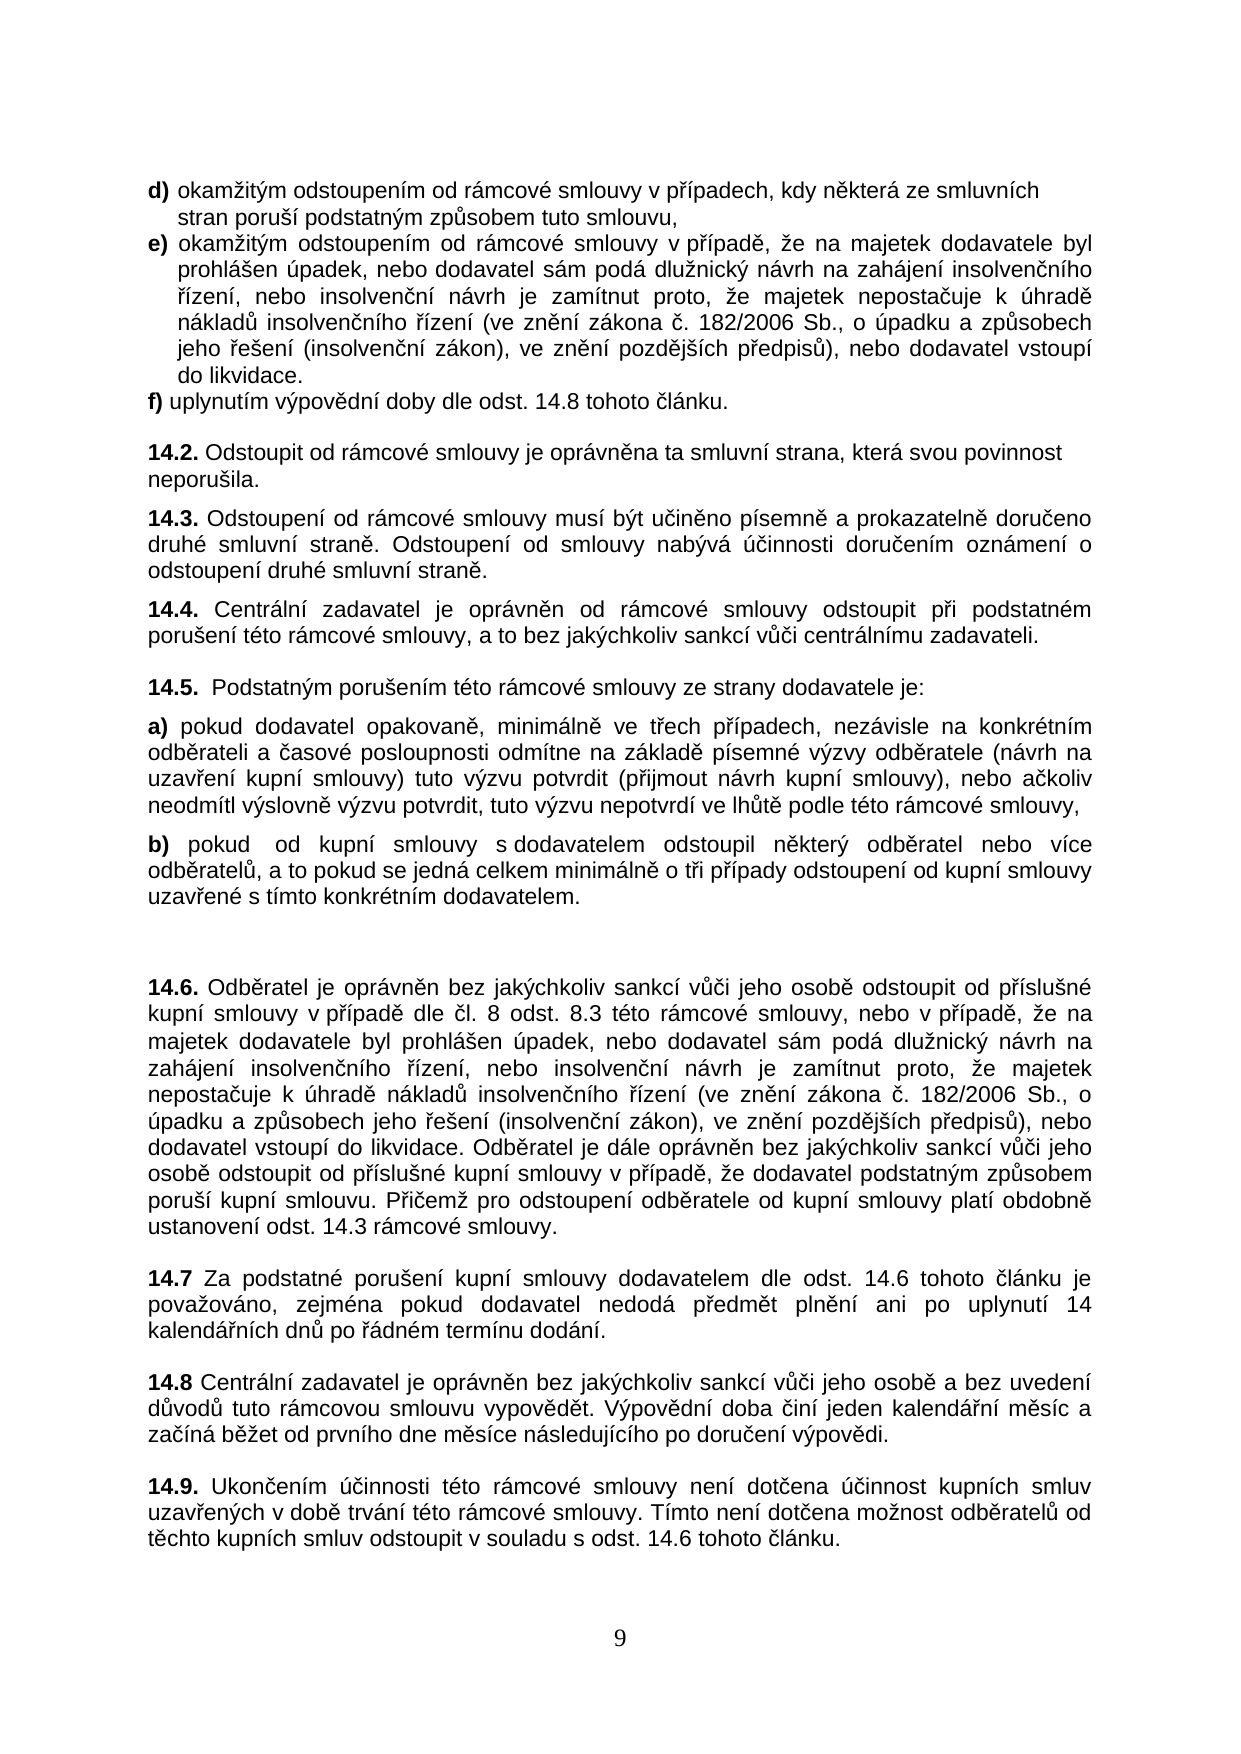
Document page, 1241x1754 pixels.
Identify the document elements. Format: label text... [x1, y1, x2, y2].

text e) okamžitým odstoupením od rámcové smlouvy v případě, že na majetek dodavatele byl prohlášen úpadek, nebo dodavatel sám podá dlužnický návrh na zahájení insolvenčního řízení, nebo insolvenční návrh je zamítnut proto, že majetek nepostačuje k úhradě nákladů insolvenčního řízení (ve znění zákona č. 182/2006 Sb., o úpadku a způsobech jeho řešení (insolvenční zákon), ve znění pozdějších předpisů), nebo dodavatel vstoupí do likvidace. [148, 230, 1093, 388]
text 14.3. Odstoupení od rámcové smlouvy musí být učiněno písemně a prokazatelně doručeno druhé smluvní straně. Odstoupení od smlouvy nabývá účinnosti doručením oznámení o odstoupení druhé smluvní straně. [148, 504, 1093, 584]
text 14.8 Centrální zadavatel je oprávněn bez jakýchkoliv sankcí vůči jeho osobě a bez uvedení důvodů tuto rámcovou smlouvu vypovědět. Výpovědní doba činí jeden kalendářní měsíc a začíná běžet od prvního dne měsíce následujícího po doručení výpovědi. [148, 1368, 1093, 1448]
text 14.7 Za podstatné porušení kupní smlouvy dodavatelem dle odst. 14.6 tohoto článku je považováno, zejména pokud dodavatel nedodá předmět plnění ani po uplynutí 14 kalendářních dnů po řádném termínu dodání. [148, 1264, 1093, 1343]
text 14.5. Podstatným porušením této rámcové smlouvy ze strany dodavatele je: [148, 674, 1093, 700]
text 14.9. Ukončením účinnosti této rámcové smlouvy není dotčena účinnost kupních smluv uzavřených v době trvání této rámcové smlouvy. Tímto není dotčena možnost odběratelů od těchto kupních smluv odstoupit v souladu s odst. 14.6 tohoto článku. [148, 1473, 1093, 1552]
text a) pokud dodavatel opakovaně, minimálně ve třech případech, nezávisle na konkrétním odběrateli a časové posloupnosti odmítne na základě písemné výzvy odběratele (návrh na uzavření kupní smlouvy) tuto výzvu potvrdit (přijmout návrh kupní smlouvy), nebo ačkoliv neodmítl výslovně výzvu potvrdit, tuto výzvu nepotvrdí ve lhůtě podle této rámcové smlouvy, [148, 713, 1093, 818]
text 14.6. Odběratel je oprávněn bez jakýchkoliv sankcí vůči jeho osobě odstoupit od příslušné kupní smlouvy v případě dle čl. 8 odst. 8.3 této rámcové smlouvy, nebo v případě, že na majetek dodavatele byl prohlášen úpadek, nebo dodavatel sám podá dlužnický návrh na zahájení insolvenčního řízení, nebo insolvenční návrh je zamítnut proto, že majetek nepostačuje k úhradě nákladů insolvenčního řízení (ve znění zákona č. 182/2006 Sb., o úpadku a způsobech jeho řešení (insolvenční zákon), ve znění pozdějších předpisů), nebo dodavatel vstoupí do likvidace. Odběratel je dále oprávněn bez jakýchkoliv sankcí vůči jeho osobě odstoupit od příslušné kupní smlouvy v případě, že dodavatel podstatným způsobem poruší kupní smlouvu. Přičemž pro odstoupení odběratele od kupní smlouvy platí obdobně ustanovení odst. 14.3 rámcové smlouvy. [148, 973, 1093, 1239]
text d) okamžitým odstoupením od rámcové smlouvy v případech, kdy některá ze smluvních stran poruší podstatným způsobem tuto smlouvu, [148, 177, 1093, 230]
text b) pokud od kupní smlouvy s dodavatelem odstoupil některý odběratel nebo více odběratelů, a to pokud se jedná celkem minimálně o tři případy odstoupení od kupní smlouvy uzavřené s tímto konkrétním dodavatelem. [148, 831, 1093, 910]
text 14.2. Odstoupit od rámcové smlouvy je oprávněna ta smluvní strana, která svou povinnost neporušila. [148, 439, 1093, 492]
text 14.4. Centrální zadavatel je oprávněn od rámcové smlouvy odstoupit při podstatném porušení této rámcové smlouvy, a to bez jakýchkoliv sankcí vůči centrálnímu zadavateli. [148, 596, 1093, 649]
text f) uplynutím výpovědní doby dle odst. 14.8 tohoto článku. [148, 388, 1093, 414]
